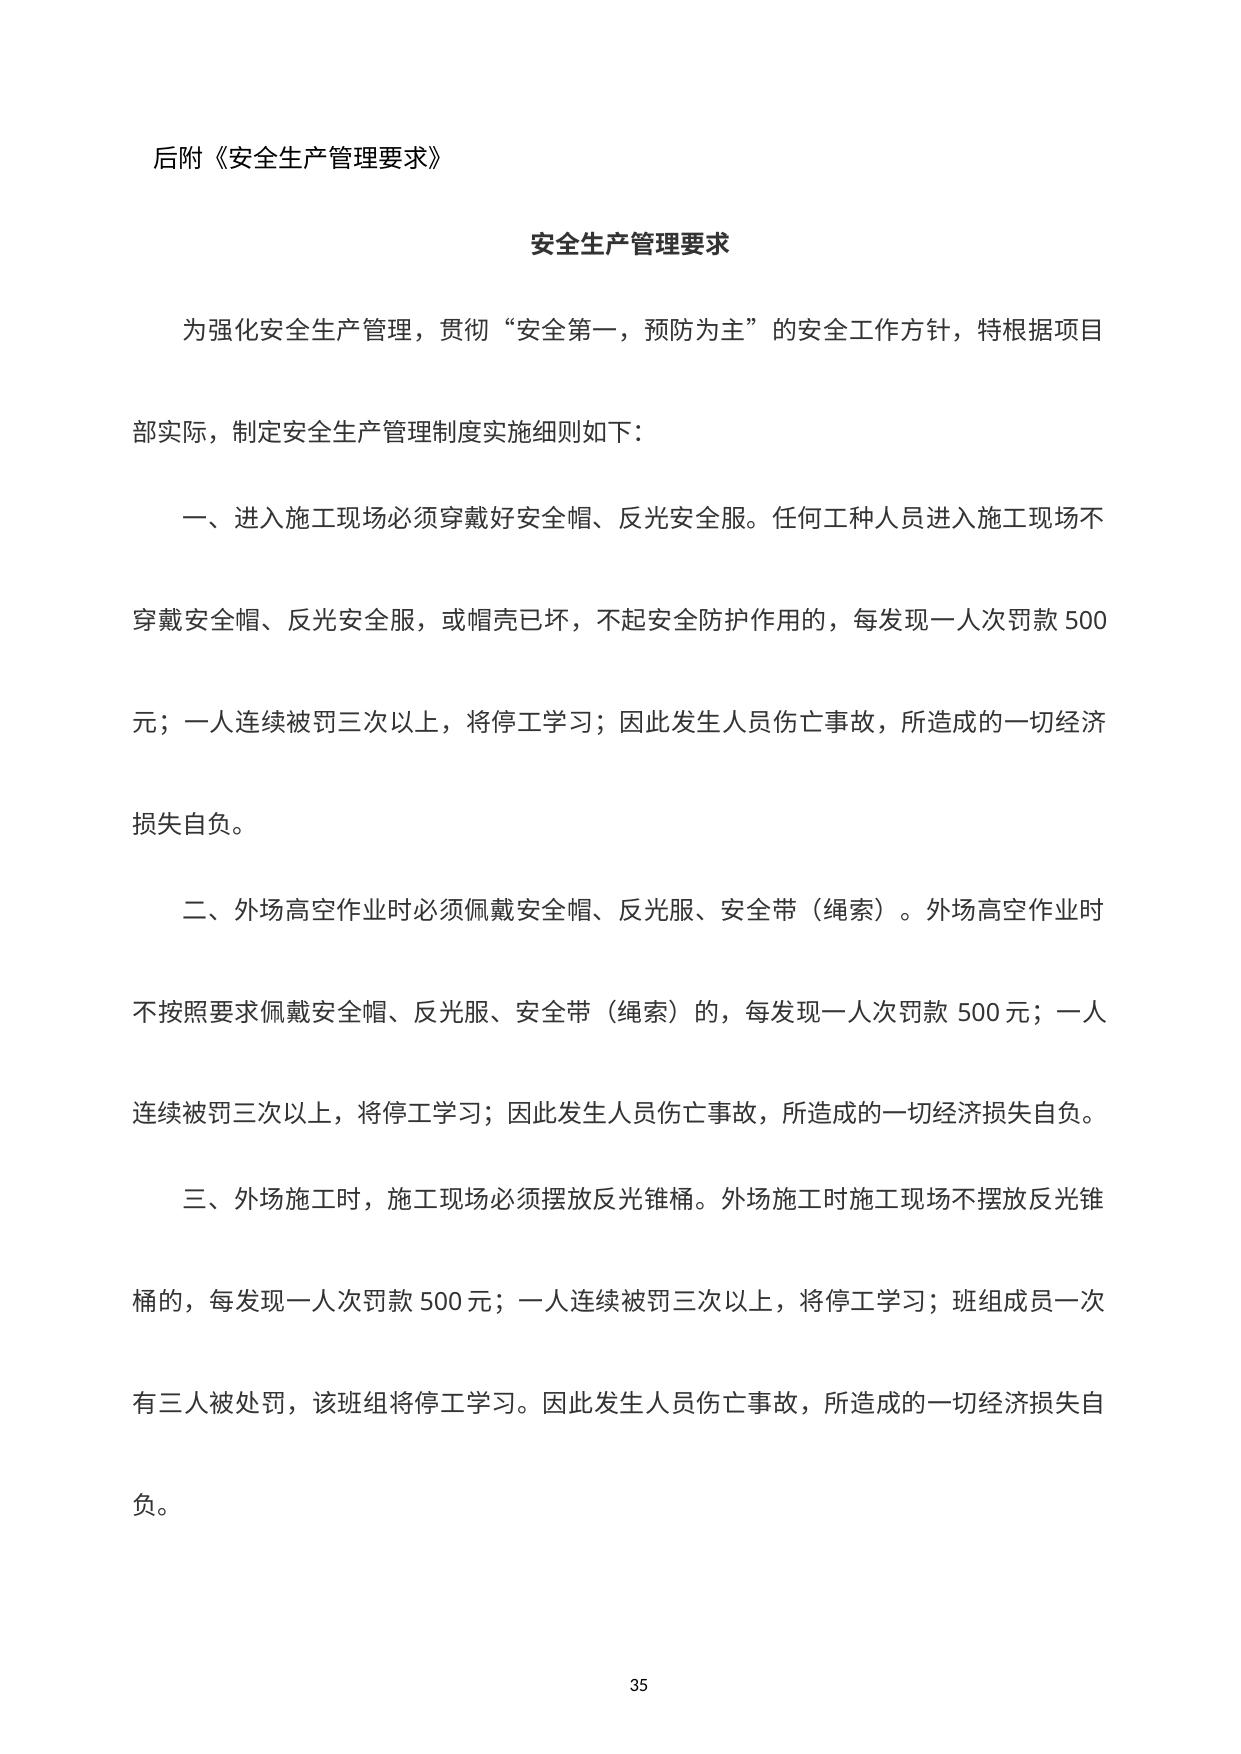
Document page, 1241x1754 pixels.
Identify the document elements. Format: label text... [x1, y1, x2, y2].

text 一、进入施工现场必须穿戴好安全帽、反光安全服。任何工种人员进入施工现场不穿戴安全帽、反光安全服，或帽壳已坏，不起安全防护作用的，每发现一人次罚款500元；一人连续被罚三次以上，将停工学习；因此发生人员伤亡事故，所造成的一切经济损失自负。 [133, 483, 1107, 856]
text 三、外场施工时，施工现场必须摆放反光锥桶。外场施工时施工现场不摆放反光锥桶的，每发现一人次罚款500元；一人连续被罚三次以上，将停工学习；班组成员一次有三人被处罚，该班组将停工学习。因此发生人员伤亡事故，所造成的一切经济损失自负。 [133, 1164, 1107, 1538]
text 为强化安全生产管理，贯彻“安全第一，预防为主”的安全工作方针，特根据项目部实际，制定安全生产管理制度实施细则如下： [133, 295, 1107, 464]
text 二、外场高空作业时必须佩戴安全帽、反光服、安全带（绳索）。外场高空作业时不按照要求佩戴安全帽、反光服、安全带（绳索）的，每发现一人次罚款500元；一人连续被罚三次以上，将停工学习；因此发生人员伤亡事故，所造成的一切经济损失自负。 [133, 874, 1107, 1146]
text 安全生产管理要求 [133, 209, 1107, 277]
text 后附《安全生产管理要求》 [133, 123, 1107, 191]
